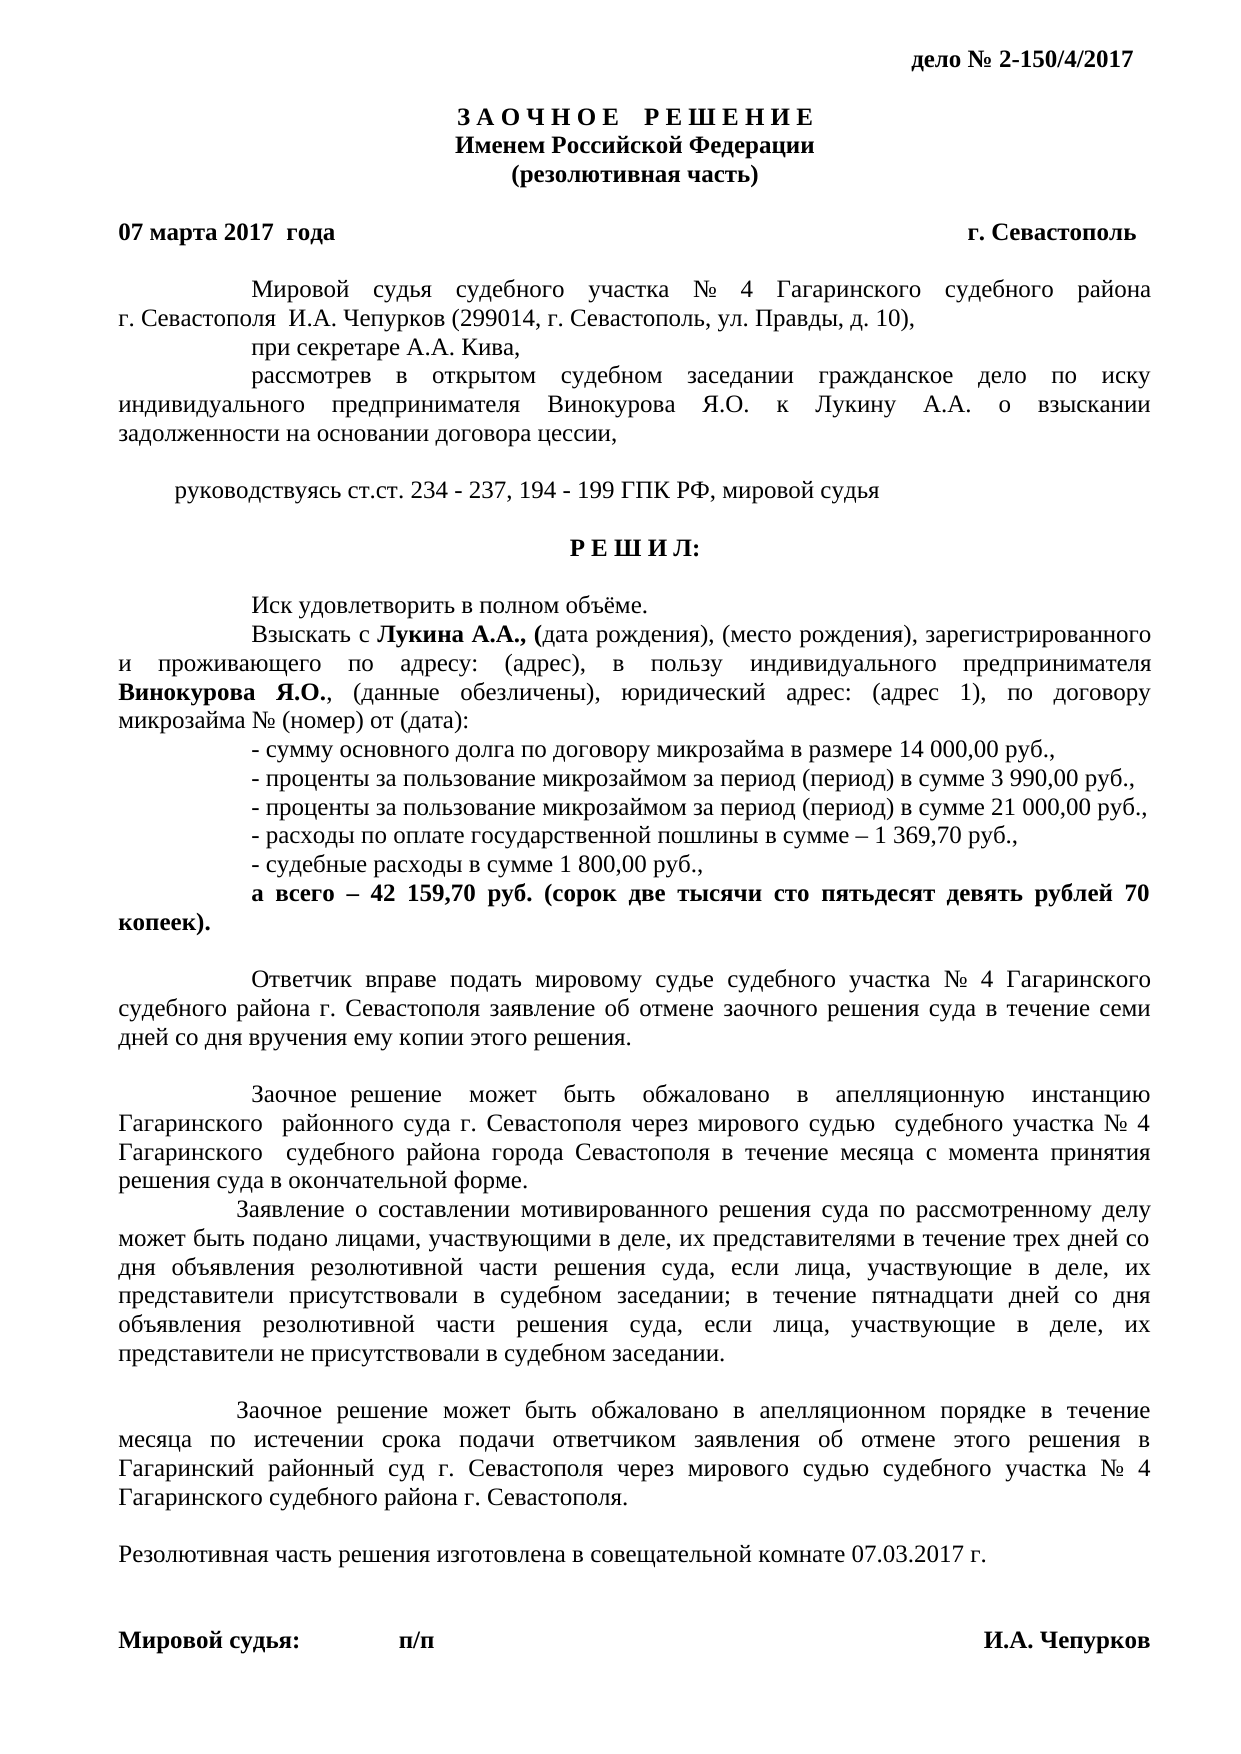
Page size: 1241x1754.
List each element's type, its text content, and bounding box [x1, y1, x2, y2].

text Р Е Ш И Л: [118, 533, 1152, 562]
text - проценты за пользование микрозаймом за период (период) в сумме 3 990,00 руб., [118, 763, 1152, 792]
text Мировой судья: п/п И.А. Чепурков [118, 1626, 1152, 1654]
text дело № 2-150/4/2017 [118, 44, 1152, 73]
text - проценты за пользование микрозаймом за период (период) в сумме 21 000,00 руб., [118, 792, 1152, 821]
text Мировой судья судебного участка № 4 Гагаринского судебного района г. Севастополя И.А. Чепурков (299014, г. Севастополь, ул. Правды, д. 10), [118, 274, 1152, 332]
text Ответчик вправе подать мировому судье судебного участка № 4 Гагаринского судебного района г. Севастополя заявление об отмене заочного решения суда в течение семи дней со дня вручения ему копии этого решения. [118, 964, 1152, 1051]
text руководствуясь ст.ст. 234 - 237, 194 - 199 ГПК РФ, мировой судья [118, 476, 1152, 504]
text рассмотрев в открытом судебном заседании гражданское дело по иску индивидуального предпринимателя Винокурова Я.О. к Лукину А.А. о взыскании задолженности на основании договора цессии, [118, 361, 1152, 447]
text - судебные расходы в сумме 1 800,00 руб., [118, 849, 1152, 878]
text Заявление о составлении мотивированного решения суда по рассмотренному делу может быть подано лицами, участвующими в деле, их представителями в течение трех дней со дня объявления резолютивной части решения суда, если лица, участвующие в деле, их представители присутствовали в судебном заседании; в течение пятнадцати дней со дня объявления резолютивной части решения суда, если лица, участвующие в деле, их представители не присутствовали в судебном заседании. [118, 1194, 1152, 1367]
text - сумму основного долга по договору микрозайма в размере 14 000,00 руб., [118, 734, 1152, 763]
subtitle Именем Российской Федерации [118, 131, 1152, 159]
text при секретаре А.А. Кива, [118, 332, 1152, 361]
text Заочное решение может быть обжаловано в апелляционную инстанцию Гагаринского районного суда г. Севастополя через мирового судью судебного участка № 4 Гагаринского судебного района города Севастополя в течение месяца с момента принятия решения суда в окончательной форме. [118, 1079, 1152, 1194]
text Заочное решение может быть обжаловано в апелляционном порядке в течение месяца по истечении срока подачи ответчиком заявления об отмене этого решения в Гагаринский районный суд г. Севастополя через мирового судью судебного участка № 4 Гагаринского судебного района г. Севастополя. [118, 1396, 1152, 1511]
text Иск удовлетворить в полном объёме. [118, 591, 1152, 619]
text (резолютивная часть) [118, 159, 1152, 188]
text а всего – 42 159,70 руб. (сорок две тысячи сто пятьдесят девять рублей 70 копеек). [118, 878, 1152, 936]
text Резолютивная часть решения изготовлена в совещательной комнате 07.03.2017 г. [118, 1539, 1152, 1568]
text Взыскать с Лукина А.А., (дата рождения), (место рождения), зарегистрированного и проживающего по адресу: (адрес), в пользу индивидуального предпринимателя Винокурова Я.О., (данные обезличены), юридический адрес: (адрес 1), по договору микрозайма № (номер) от (дата): [118, 619, 1152, 734]
text - расходы по оплате государственной пошлины в сумме – 1 369,70 руб., [118, 821, 1152, 849]
subtitle З А О Ч Н О Е Р Е Ш Е Н И Е [118, 102, 1152, 131]
text 07 марта 2017 года г. Севастополь [118, 217, 1152, 246]
